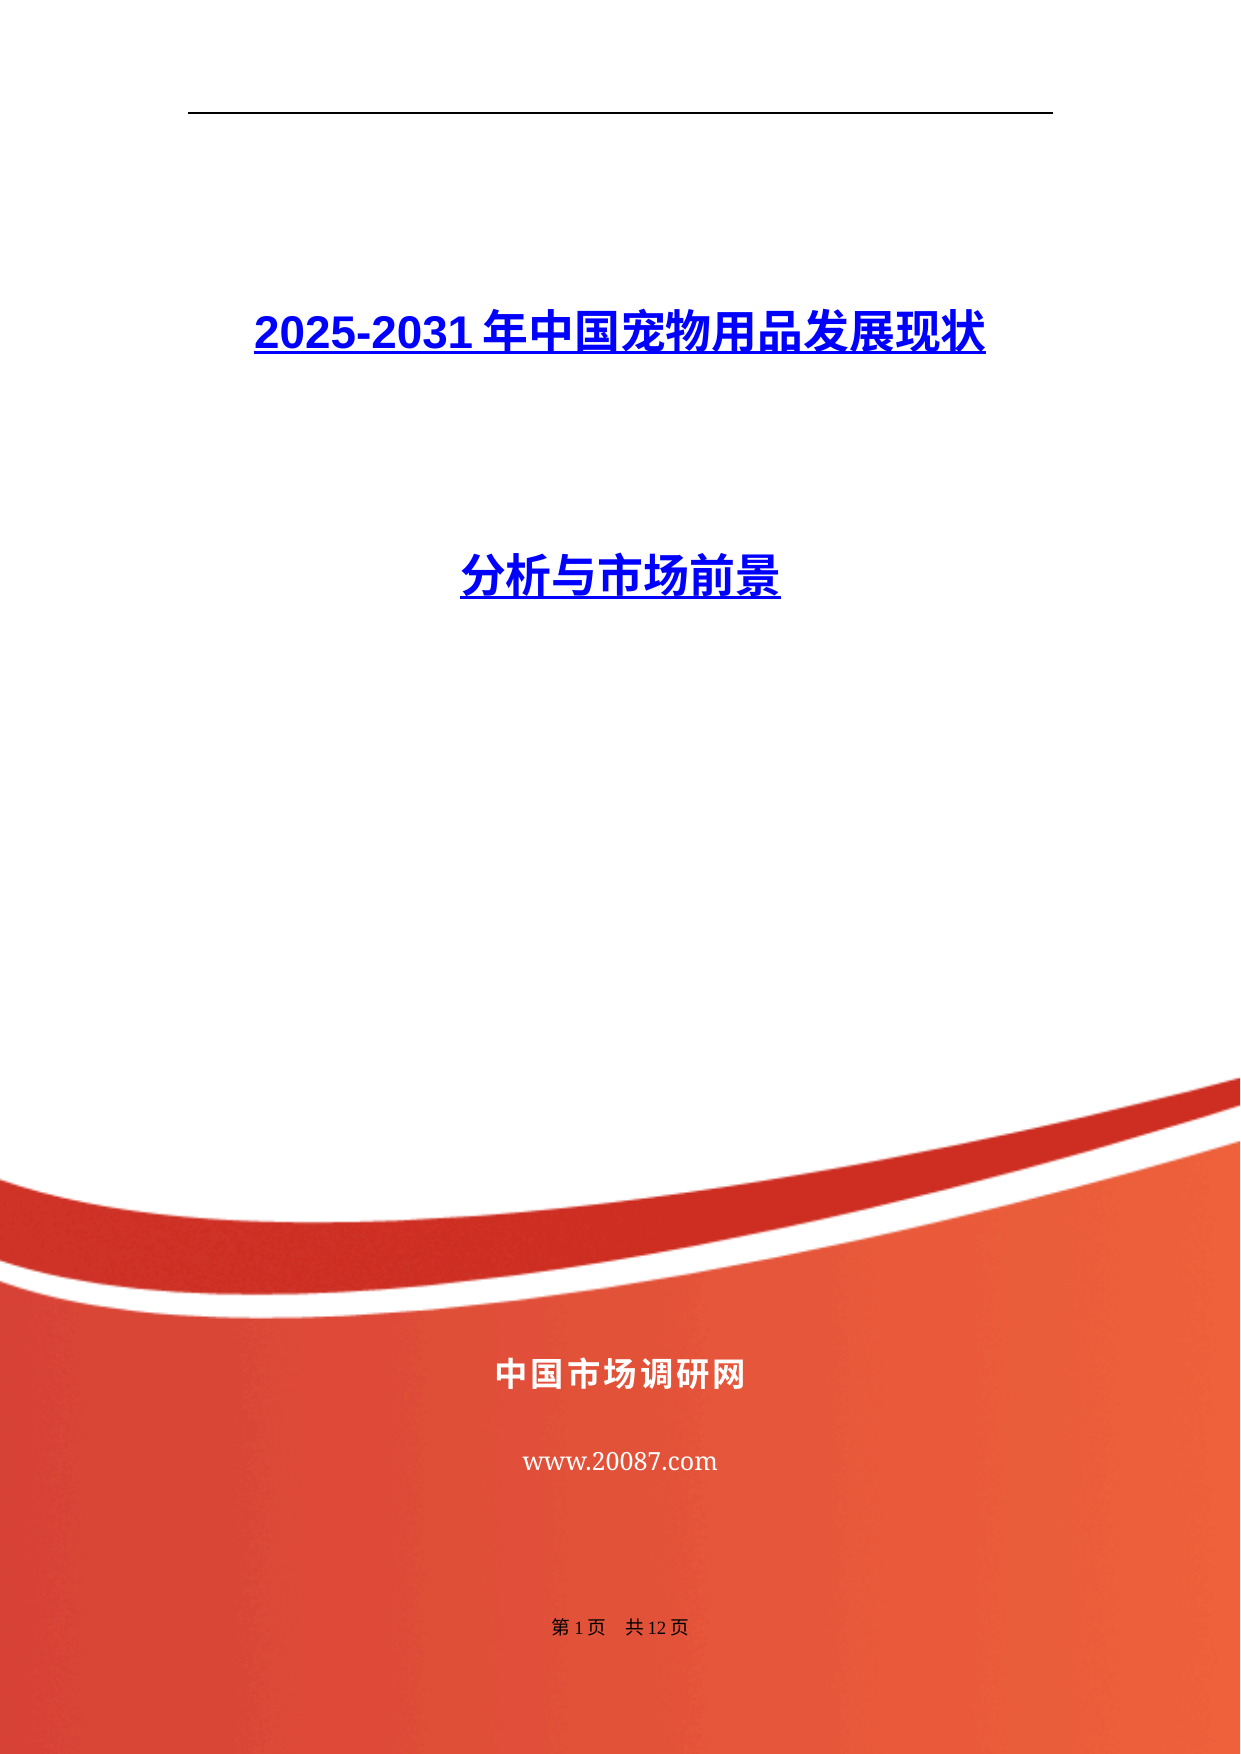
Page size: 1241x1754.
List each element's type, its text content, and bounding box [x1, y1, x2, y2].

picture [0, 1006, 1241, 1754]
subtitle 中国市场调研网 [187, 1339, 1053, 1404]
table_header 2025-2031年中国宠物用品发展现状分析与市场前景 [188, 207, 1053, 773]
text www.20087.com [187, 1428, 1053, 1493]
